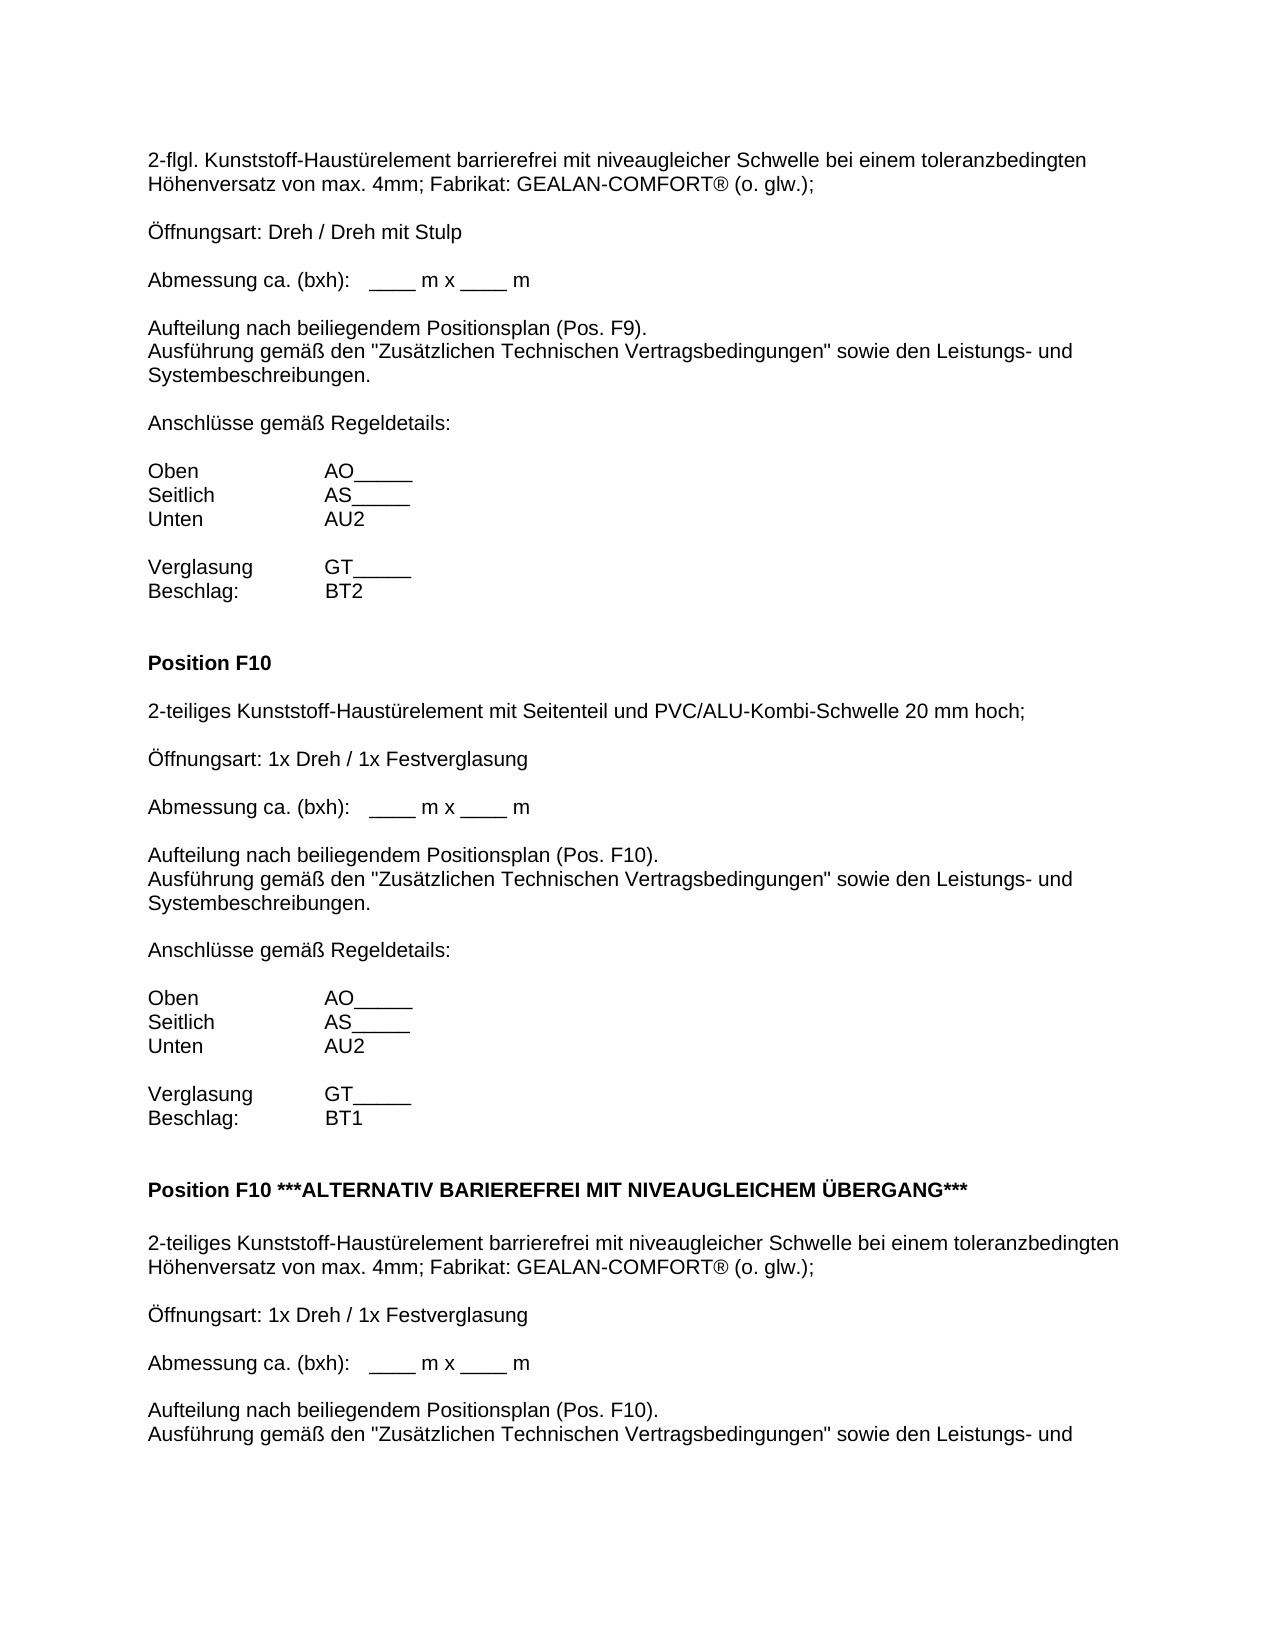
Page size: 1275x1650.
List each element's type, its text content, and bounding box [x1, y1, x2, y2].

text Ausführung gemäß den "Zusätzlichen Technischen Vertragsbedingungen" sowie den Leistungs- und [148, 1422, 1127, 1446]
text Seitlich AS_____ [148, 483, 1127, 507]
text Anschlüsse gemäß Regeldetails: [148, 938, 1127, 962]
text Oben AO_____ [148, 459, 1127, 483]
text Ausführung gemäß den "Zusätzlichen Technischen Vertragsbedingungen" sowie den Leistungs- und [148, 866, 1127, 890]
text Unten AU2 [148, 507, 1127, 531]
text Öffnungsart: Dreh / Dreh mit Stulp [148, 219, 1127, 243]
text Aufteilung nach beiliegendem Positionsplan (Pos. F10). [148, 842, 1127, 866]
text Öffnungsart: 1x Dreh / 1x Festverglasung [148, 747, 1127, 771]
text Position F10 [148, 651, 1127, 675]
text Oben AO_____ [148, 986, 1127, 1010]
text 2-flgl. Kunststoff-Haustürelement barrierefrei mit niveaugleicher Schwelle bei einem toleranzbedingten Höhenversatz von max. 4mm; Fabrikat: GEALAN-COMFORT® (o. glw.); [148, 148, 1127, 196]
text Abmessung ca. (bxh): ____ m x ____ m [148, 1350, 1127, 1374]
text 2-teiliges Kunststoff-Haustürelement mit Seitenteil und PVC/ALU-Kombi-Schwelle 20 mm hoch; [148, 699, 1127, 723]
text Ausführung gemäß den "Zusätzlichen Technischen Vertragsbedingungen" sowie den Leistungs- und [148, 339, 1127, 363]
text Abmessung ca. (bxh): ____ m x ____ m [148, 267, 1127, 291]
text Unten AU2 [148, 1034, 1127, 1058]
text Beschlag: BT1 [148, 1106, 1127, 1130]
text Seitlich AS_____ [148, 1010, 1127, 1034]
text 2-teiliges Kunststoff-Haustürelement barrierefrei mit niveaugleicher Schwelle bei einem toleranzbedingten Höhenversatz von max. 4mm; Fabrikat: GEALAN-COMFORT® (o. glw.); [148, 1231, 1127, 1278]
text Position F10 ***ALTERNATIV BARIEREFREI MIT NIVEAUGLEICHEM ÜBERGANG*** [148, 1178, 1127, 1202]
text Anschlüsse gemäß Regeldetails: [148, 411, 1127, 435]
text Systembeschreibungen. [148, 890, 1127, 914]
text Verglasung GT_____ [148, 555, 1127, 579]
text Aufteilung nach beiliegendem Positionsplan (Pos. F10). [148, 1398, 1127, 1422]
text Abmessung ca. (bxh): ____ m x ____ m [148, 794, 1127, 818]
text Systembeschreibungen. [148, 363, 1127, 387]
text Aufteilung nach beiliegendem Positionsplan (Pos. F9). [148, 315, 1127, 339]
text Öffnungsart: 1x Dreh / 1x Festverglasung [148, 1302, 1127, 1326]
text Beschlag: BT2 [148, 579, 1127, 603]
text Verglasung GT_____ [148, 1082, 1127, 1106]
